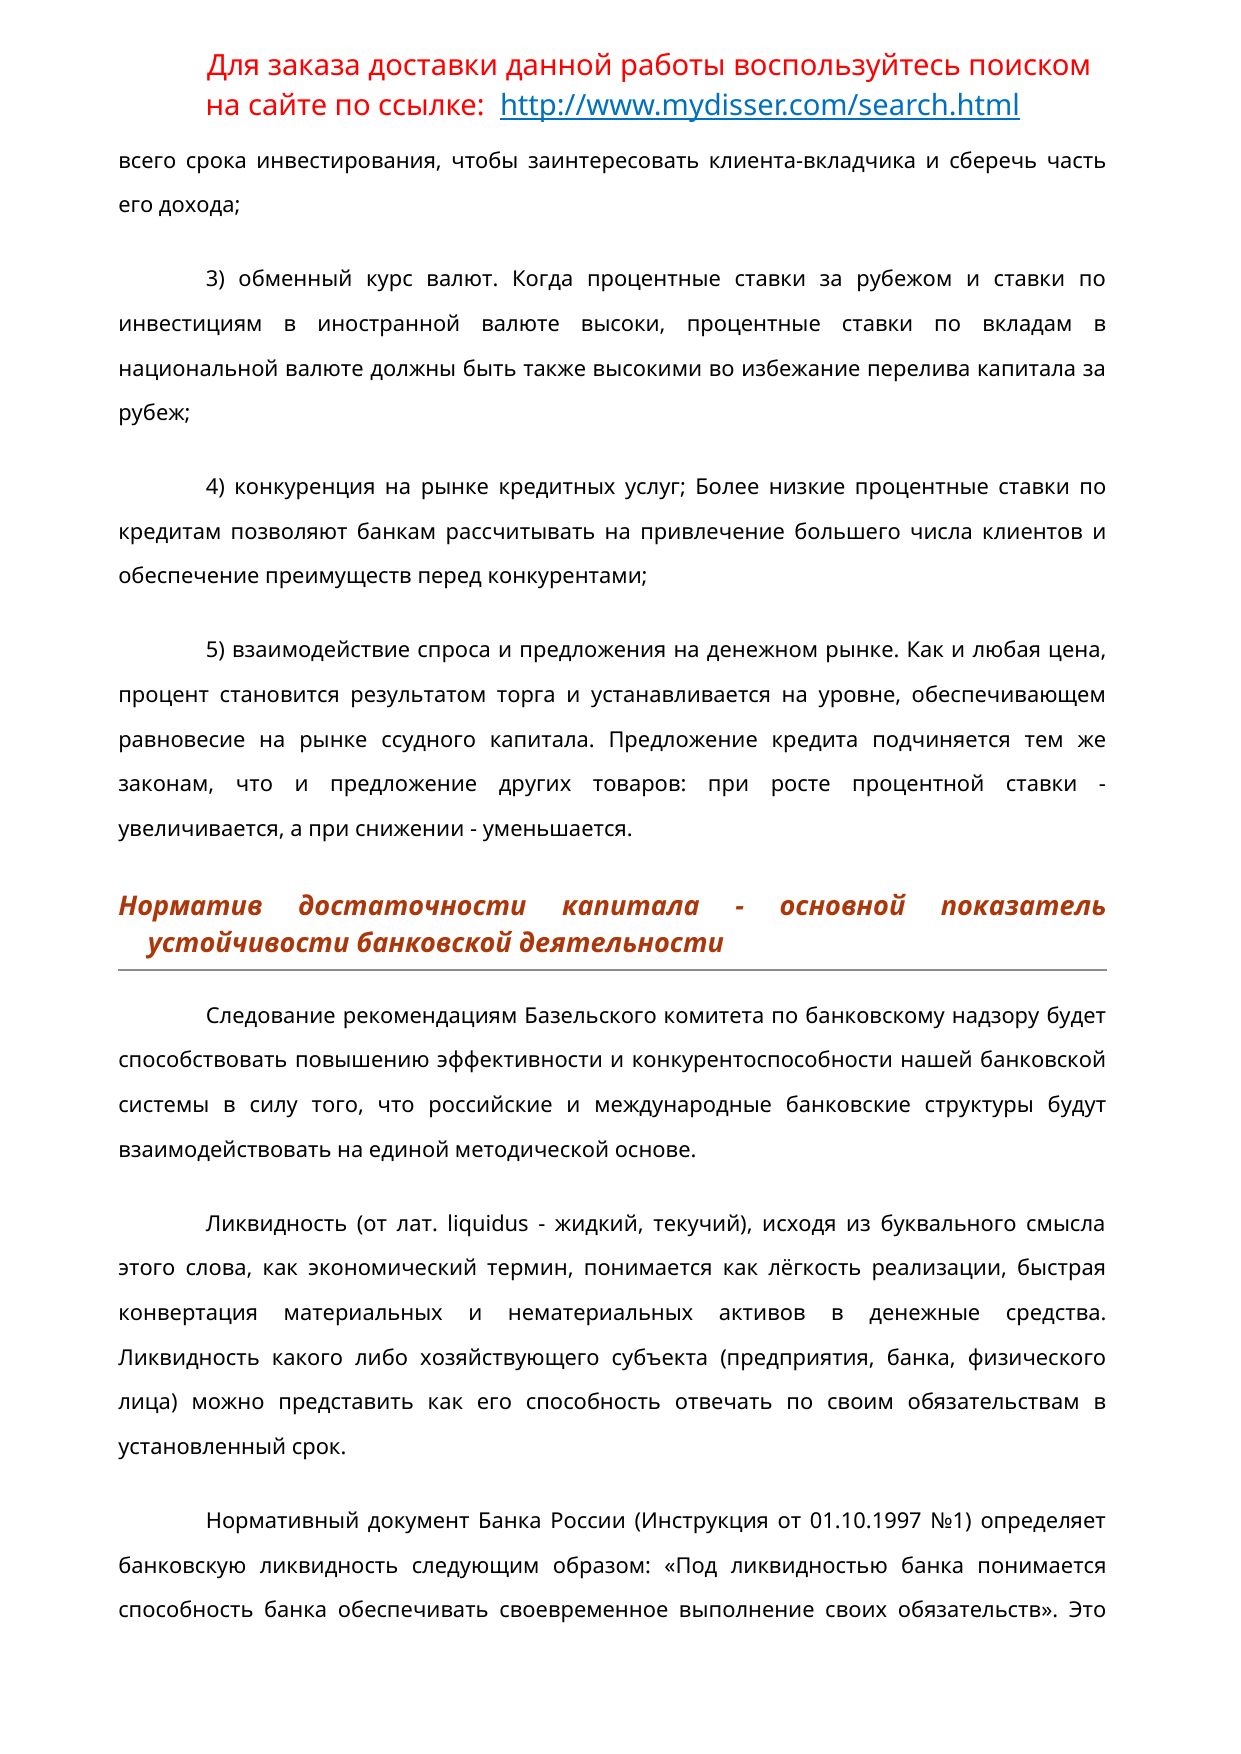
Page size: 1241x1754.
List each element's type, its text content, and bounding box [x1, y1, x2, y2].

text 4) конкуренция на рынке кредитных услуг; Более низкие процентные ставки по кредитам позволяют банкам рассчитывать на привлечение большего числа клиентов и обеспечение преимуществ перед конкурентами; [118, 471, 1107, 590]
text 5) взаимодействие спроса и предложения на денежном рынке. Как и любая цена, процент становится результатом торга и устанавливается на уровне, обеспечивающем равновесие на рынке ссудного капитала. Предложение кредита подчиняется тем же законам, что и предложение других товаров: при росте процентной ставки - увеличивается, а при снижении - уменьшается. [118, 634, 1107, 843]
text Ликвидность (от лат. liquidus - жидкий, текучий), исходя из буквального смысла этого слова, как экономический термин, понимается как лёгкость реализации, быстрая конвертация материальных и нематериальных активов в денежные средства. Ликвидность какого либо хозяйствующего субъекта (предприятия, банка, физического лица) можно представить как его способность отвечать по своим обязательствам в установленный срок. [118, 1208, 1107, 1461]
text 3) обменный курс валют. Когда процентные ставки за рубежом и ставки по инвестициям в иностранной валюте высоки, процентные ставки по вкладам в национальной валюте должны быть также высокими во избежание перелива капитала за рубеж; [118, 263, 1107, 427]
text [118, 1505, 1107, 1624]
subtitle Норматив достаточности капитала - основной показатель устойчивости банковской деятельности [118, 887, 1107, 969]
text Следование рекомендациям Базельского комитета по банковскому надзору будет способствовать повышению эффективности и конкурентоспособности нашей банковской системы в силу того, что российские и международные банковские структуры будут взаимодействовать на единой методической основе. [118, 1000, 1107, 1163]
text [118, 144, 1107, 219]
